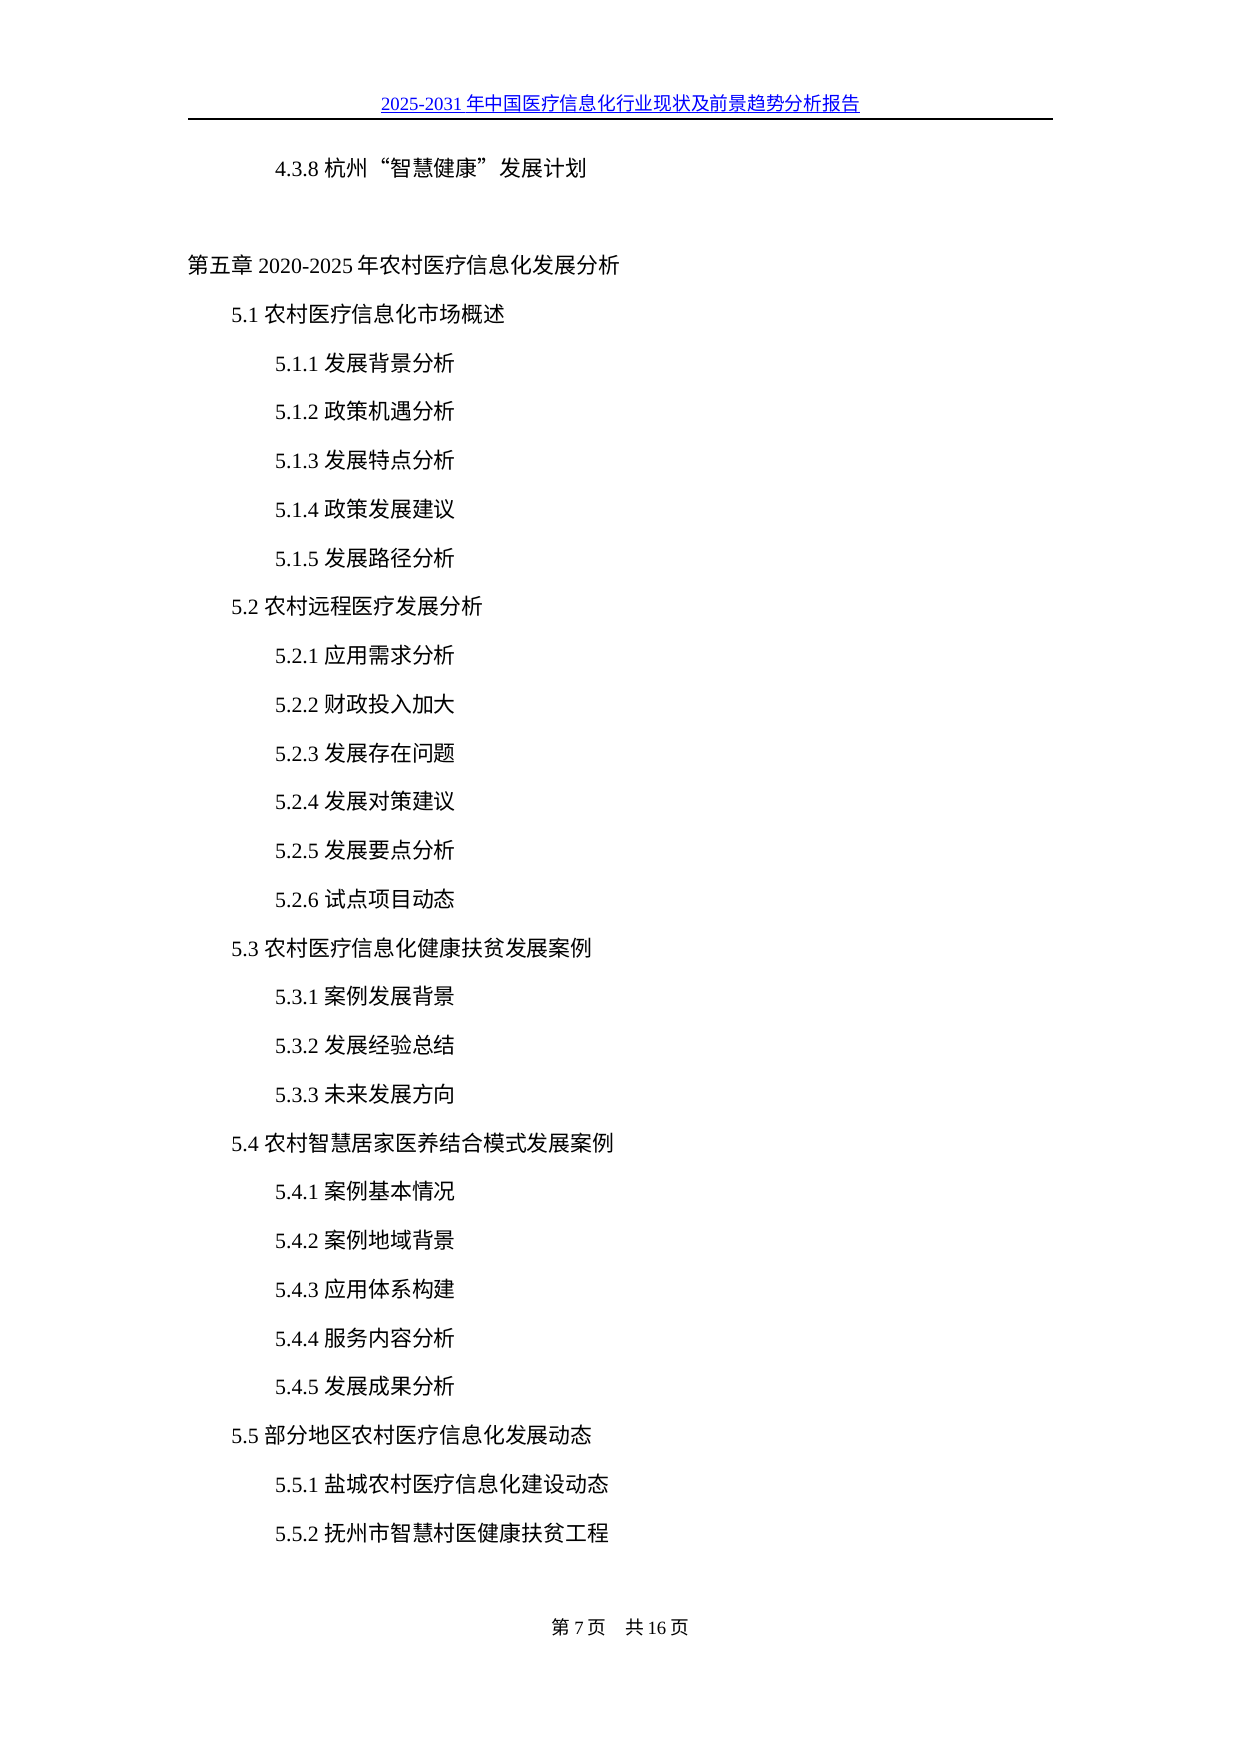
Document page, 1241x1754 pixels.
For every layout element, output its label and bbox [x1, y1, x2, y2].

text [187, 150, 1053, 1548]
